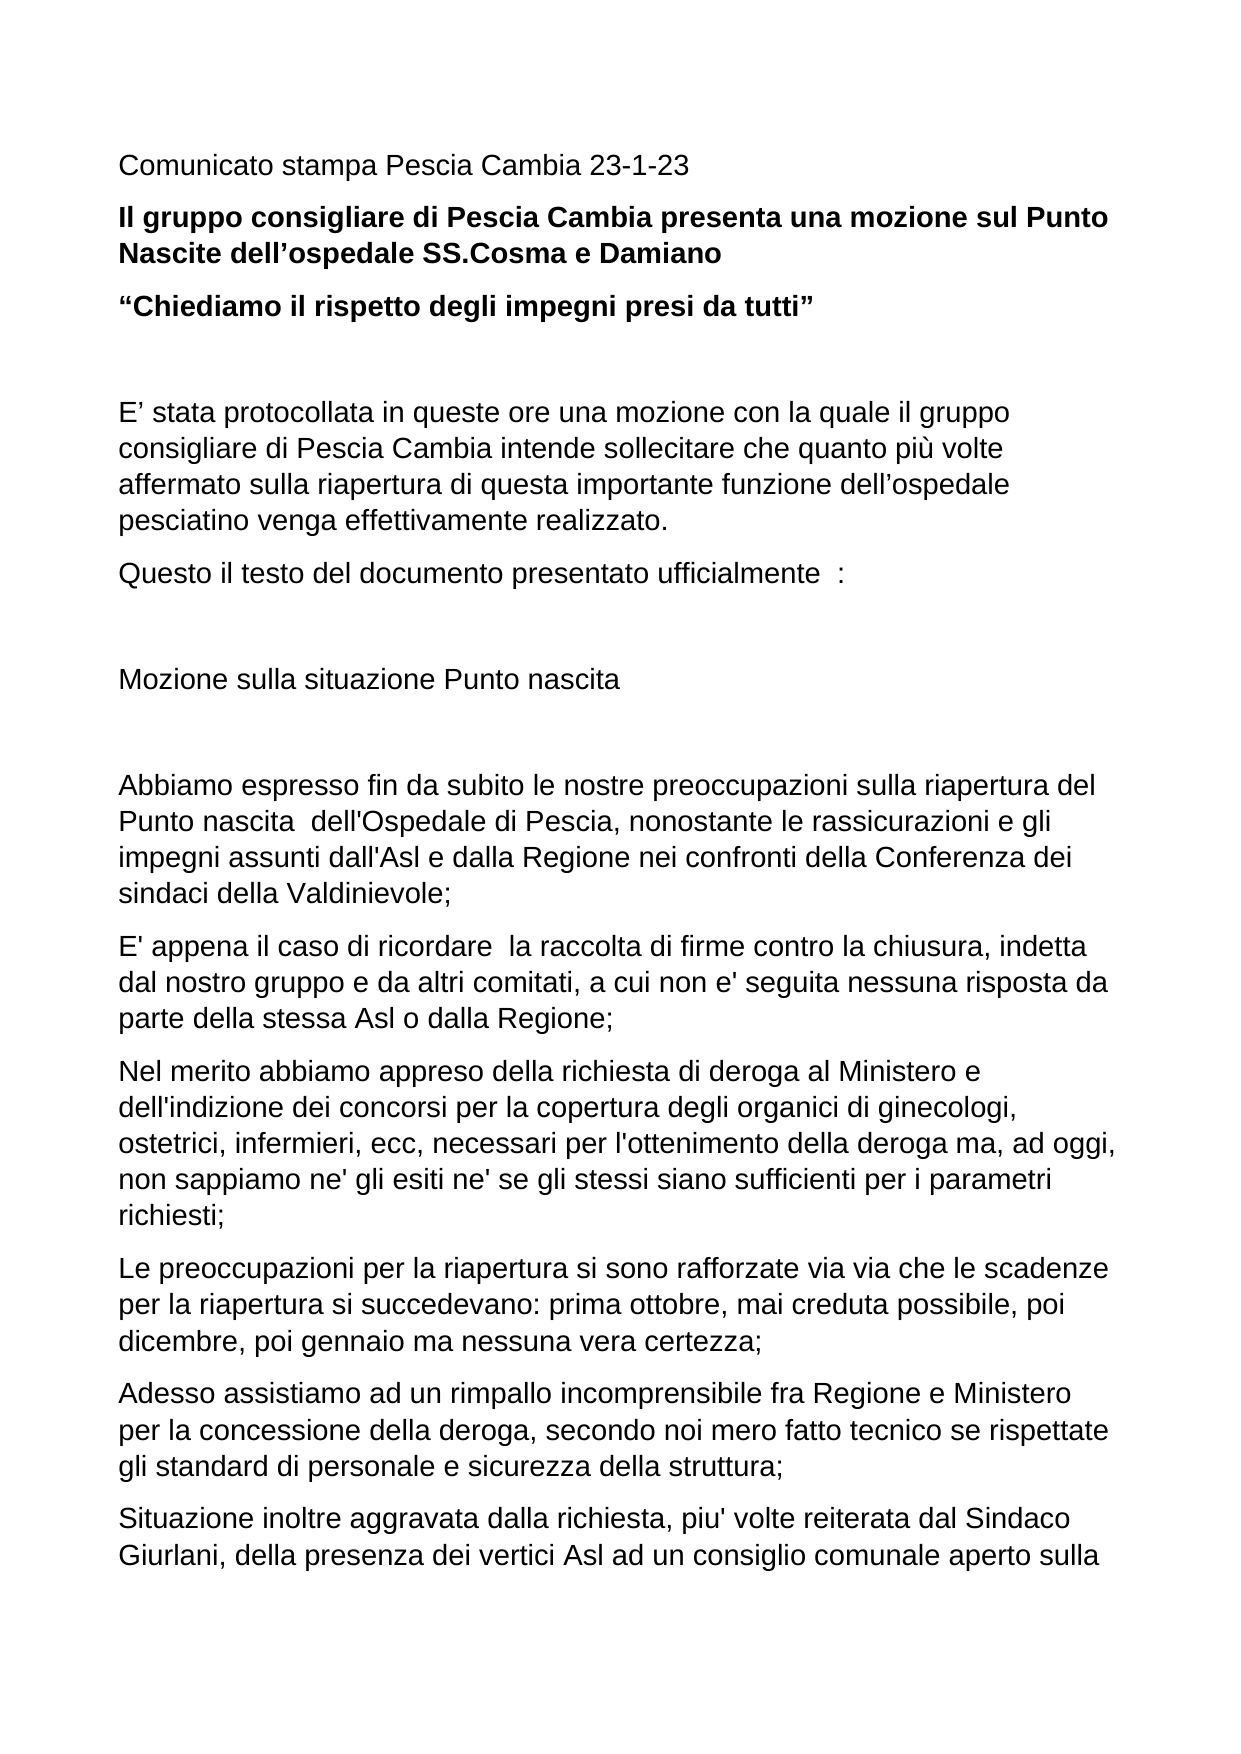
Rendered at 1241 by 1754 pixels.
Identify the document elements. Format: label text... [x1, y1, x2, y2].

text E’ stata protocollata in queste ore una mozione con la quale il gruppo consigliare di Pescia Cambia intende sollecitare che quanto più volte affermato sulla riapertura di questa importante funzione dell’ospedale pesciatino venga effettivamente realizzato. [118, 395, 1122, 537]
text Il gruppo consigliare di Pescia Cambia presenta una mozione sul Punto Nascite dell’ospedale SS.Cosma e Damiano [118, 200, 1122, 270]
text Mozione sulla situazione Punto nascita [118, 662, 1122, 695]
text Questo il testo del documento presentato ufficialmente : [118, 556, 1122, 590]
text “Chiediamo il rispetto degli impegni presi da tutti” [118, 289, 1122, 323]
text Le preoccupazioni per la riapertura si sono rafforzate via via che le scadenze per la riapertura si succedevano: prima ottobre, mai creduta possibile, poi dicembre, poi gennaio ma nessuna vera certezza; [118, 1251, 1122, 1357]
text Abbiamo espresso fin da subito le nostre preoccupazioni sulla riapertura del Punto nascita dell'Ospedale di Pescia, nonostante le rassicurazioni e gli impegni assunti dall'Asl e dalla Regione nei confronti della Conferenza dei sindaci della Valdinievole; [118, 767, 1122, 909]
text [118, 1501, 1122, 1571]
text Adesso assistiamo ad un rimpallo incomprensibile fra Regione e Ministero per la concessione della deroga, secondo noi mero fatto tecnico se rispettate gli standard di personale e sicurezza della struttura; [118, 1376, 1122, 1482]
text Nel merito abbiamo appreso della richiesta di deroga al Ministero e dell'indizione dei concorsi per la copertura degli organici di ginecologi, ostetrici, infermieri, ecc, necessari per l'ottenimento della deroga ma, ad oggi, non sappiamo ne' gli esiti ne' se gli stessi siano sufficienti per i parametri richiesti; [118, 1054, 1122, 1232]
text E' appena il caso di ricordare la raccolta di firme contro la chiusura, indetta dal nostro gruppo e da altri comitati, a cui non e' seguita nessuna risposta da parte della stessa Asl o dalla Regione; [118, 929, 1122, 1034]
text Comunicato stampa Pescia Cambia 23-1-23 [118, 148, 1122, 181]
